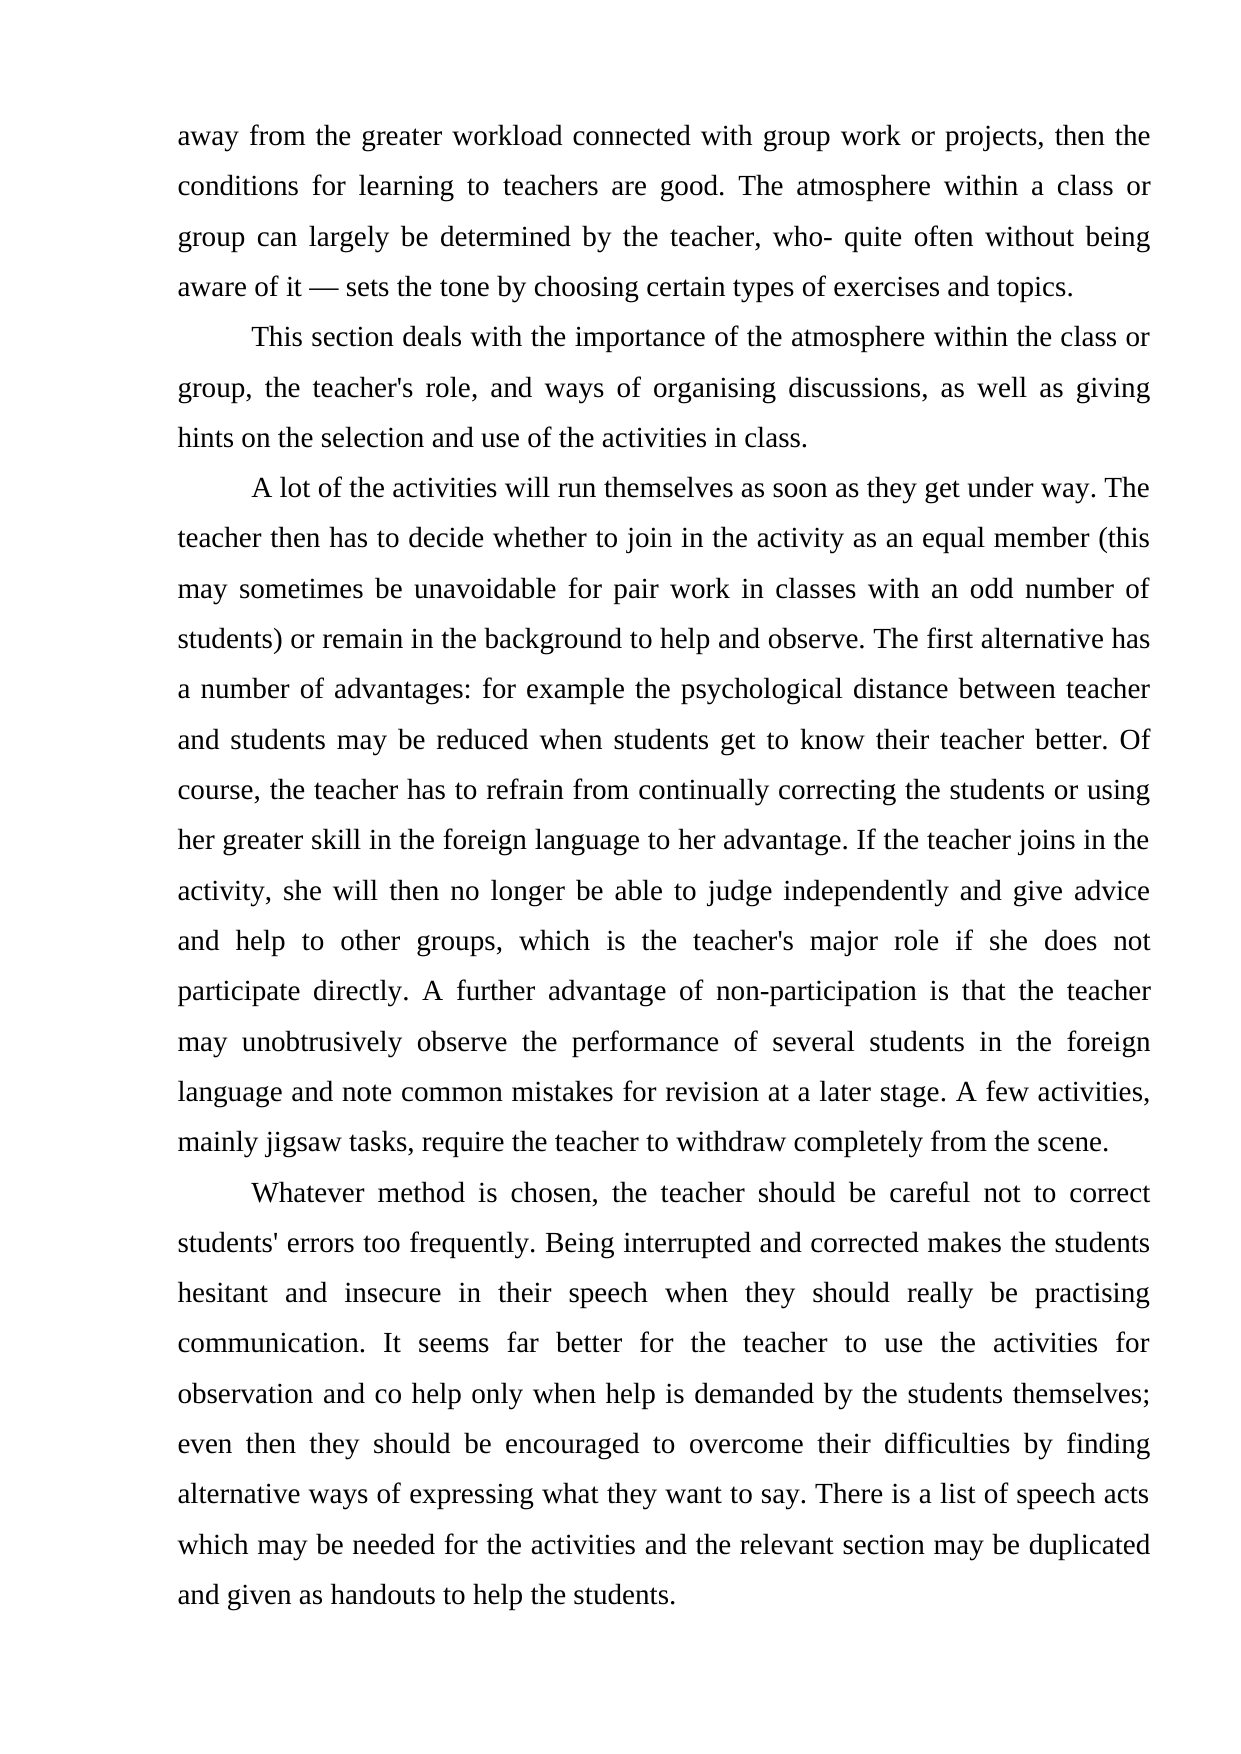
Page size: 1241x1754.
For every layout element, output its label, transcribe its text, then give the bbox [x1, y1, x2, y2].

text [177, 118, 1152, 303]
text This section deals with the importance of the atmosphere within the class or group, the teacher's role, and ways of organising discussions, as well as giving hints on the selection and use of the activities in class. [177, 319, 1152, 453]
text Whatever method is chosen, the teacher should be careful not to correct students' errors too frequently. Being interrupted and corrected makes the students hesitant and insecure in their speech when they should really be practising communication. It seems far better for the teacher to use the activities for observation and со help only when help is demanded bу the students themselves; even then they should be encouraged to overcome their difficulties by finding alternative ways of expressing what they want tо say. There is а list of speech acts which may bе needed for the activities and the relevant section may be duplicated and given as handouts to help the students. [177, 1175, 1152, 1611]
text А lot of the activities will run themselves as soon as they get under way. The teacher then has tо decide whether to join in the activity as an equal member (this may sometimes be unavoidable for pair work in classes with an odd number of students) or remain in the background to help and observe. The first alternative has а number of advantages: for example the psychological distance between teacher and students may bе reduced when students get tо know their teacher better. Of course, the teacher has to refrain from continually correcting the students or using her greater skill in the foreign language tо her advantage. If the teacher joins in the activity, she will then nо longer be able to judge independently and give advice and help to other groups, which is the teacher's major role if she does not participate directly. А further advantage of non-participation is that the teacher may unobtrusively observe the performance of several students in the foreign language and note common mistakes for revision at а later stage. А few activities, mainly jigsaw tasks, require the teacher to withdraw completely from the scene. [177, 470, 1152, 1158]
